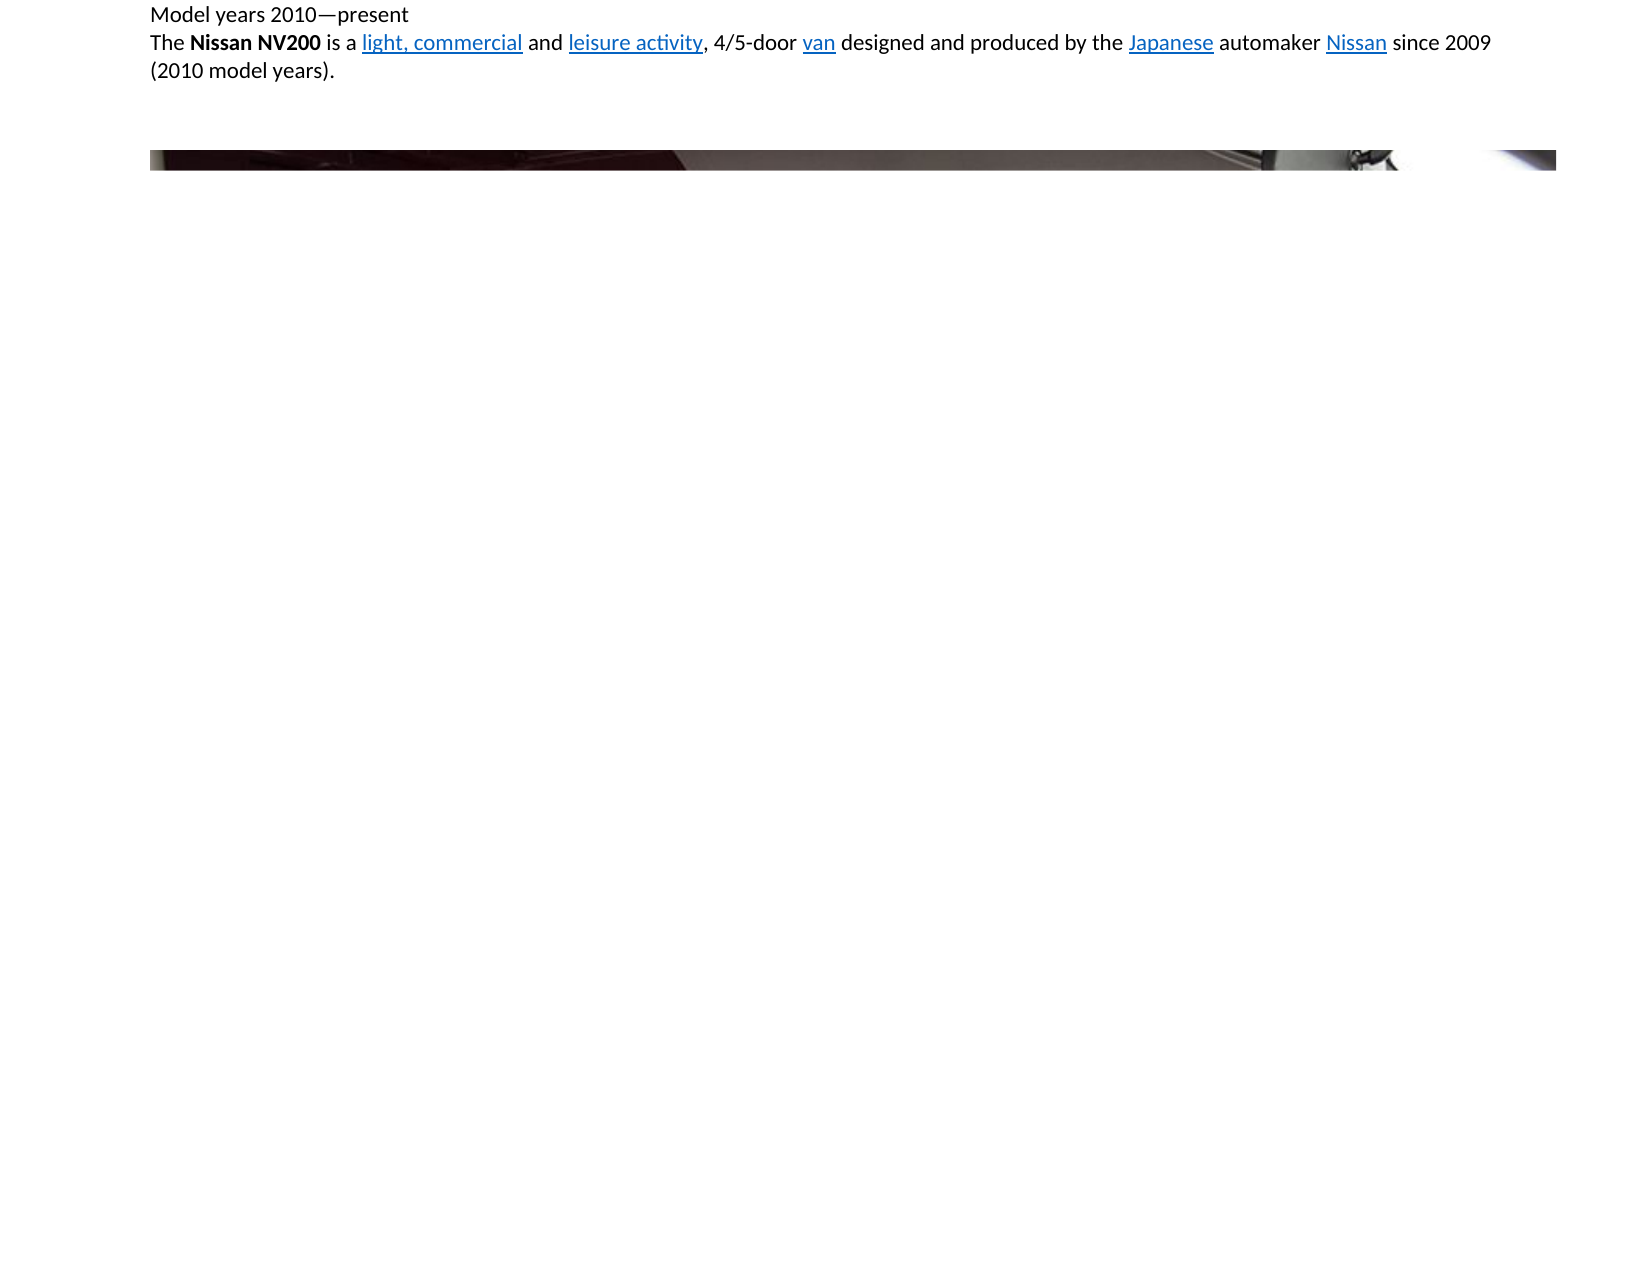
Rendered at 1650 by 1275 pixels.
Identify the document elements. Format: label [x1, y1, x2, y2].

picture [150, 150, 1557, 1088]
